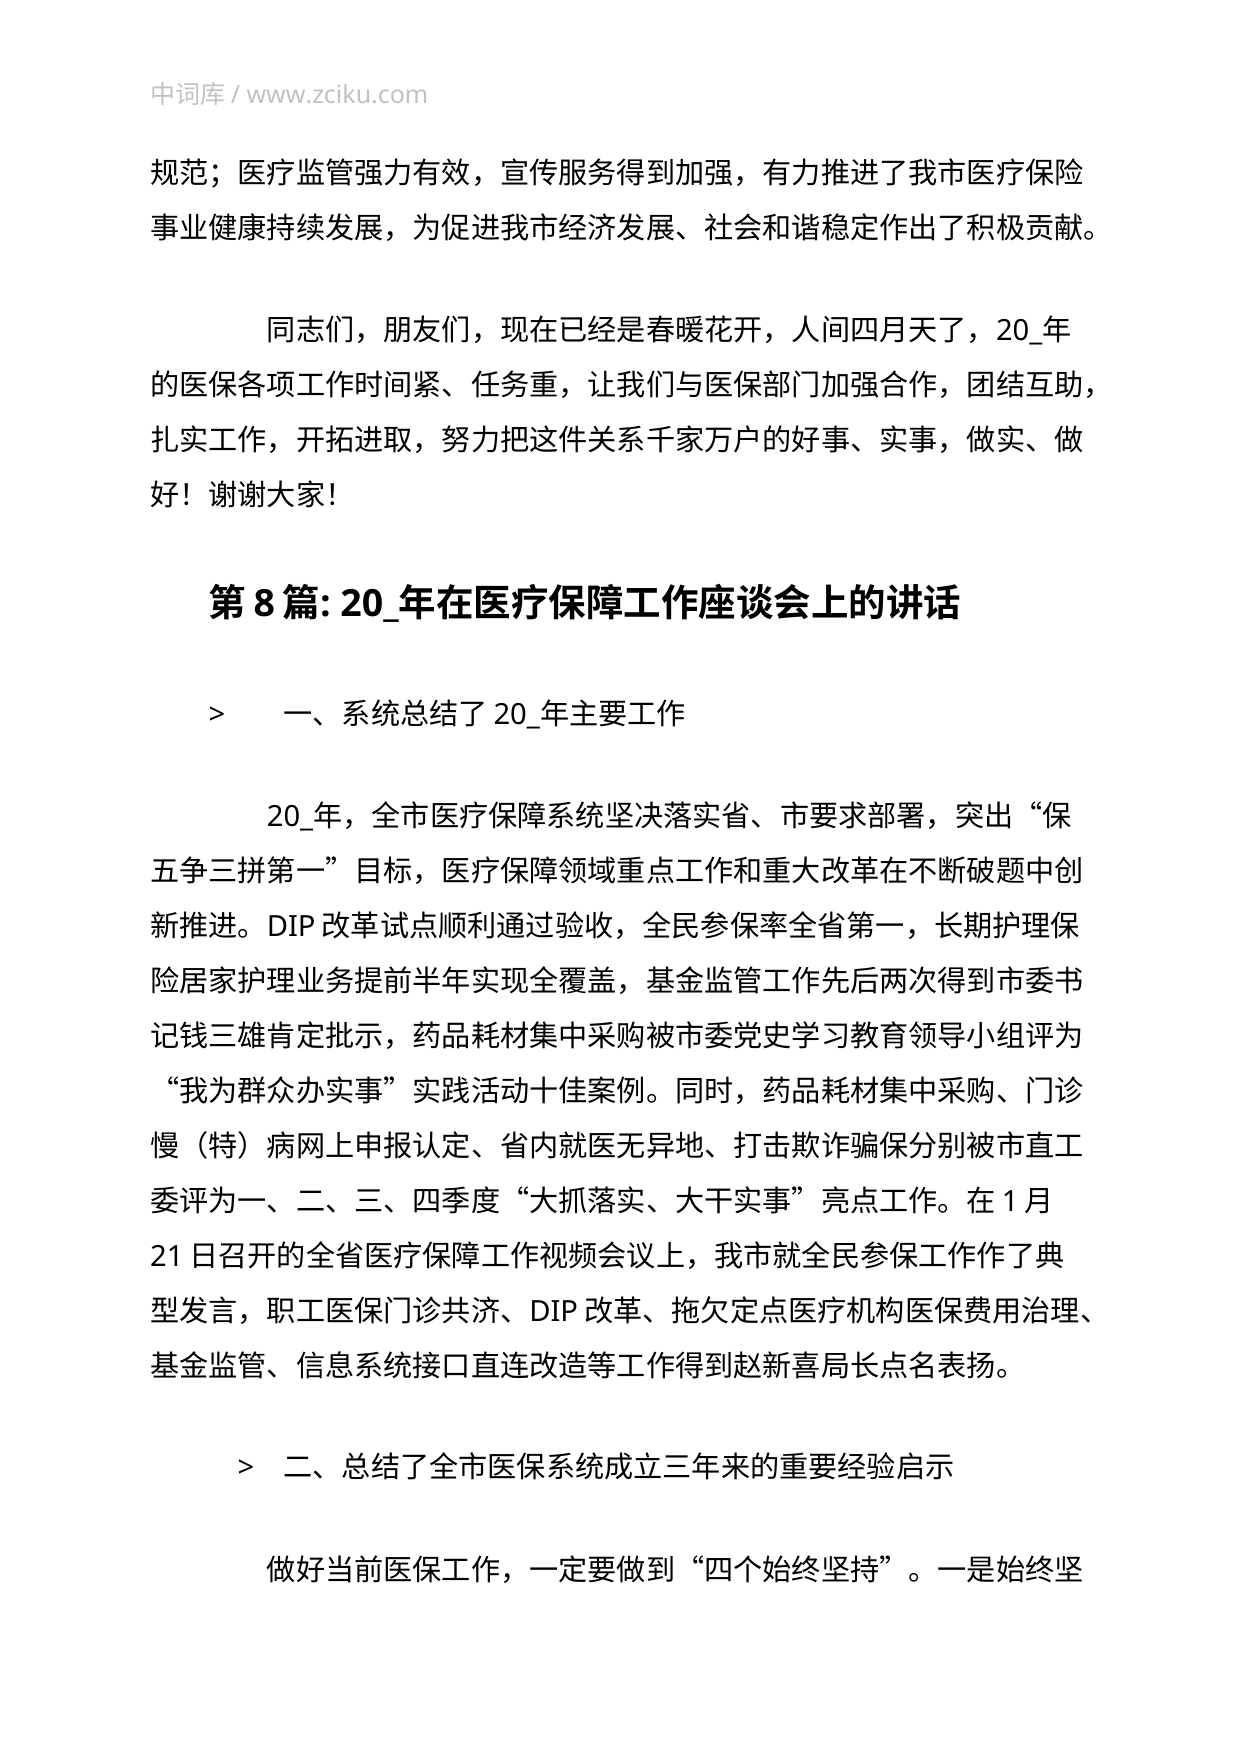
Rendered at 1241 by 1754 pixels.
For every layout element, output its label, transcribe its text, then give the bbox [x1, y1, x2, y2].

text 第8篇: 20_年在医疗保障工作座谈会上的讲话 [150, 573, 1090, 628]
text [150, 150, 1090, 247]
text > 一、系统总结了20_年主要工作 [150, 691, 1090, 733]
text > 二、总结了全市医保系统成立三年来的重要经验启示 [150, 1444, 1090, 1486]
text 同志们，朋友们，现在已经是春暖花开，人间四月天了，20_年的医保各项工作时间紧、任务重，让我们与医保部门加强合作，团结互助，扎实工作，开拓进取，努力把这件关系千家万户的好事、实事，做实、做好！谢谢大家！ [150, 307, 1090, 514]
text 20_年，全市医疗保障系统坚决落实省、市要求部署，突出“保五争三拼第一”目标，医疗保障领域重点工作和重大改革在不断破题中创新推进。DIP改革试点顺利通过验收，全民参保率全省第一，长期护理保险居家护理业务提前半年实现全覆盖，基金监管工作先后两次得到市委书记钱三雄肯定批示，药品耗材集中采购被市委党史学习教育领导小组评为“我为群众办实事”实践活动十佳案例。同时，药品耗材集中采购、门诊慢（特）病网上申报认定、省内就医无异地、打击欺诈骗保分别被市直工委评为一、二、三、四季度“大抓落实、大干实事”亮点工作。在1月21日召开的全省医疗保障工作视频会议上，我市就全民参保工作作了典型发言，职工医保门诊共济、DIP改革、拖欠定点医疗机构医保费用治理、基金监管、信息系统接口直连改造等工作得到赵新喜局长点名表扬。 [150, 793, 1090, 1384]
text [150, 1546, 1090, 1588]
